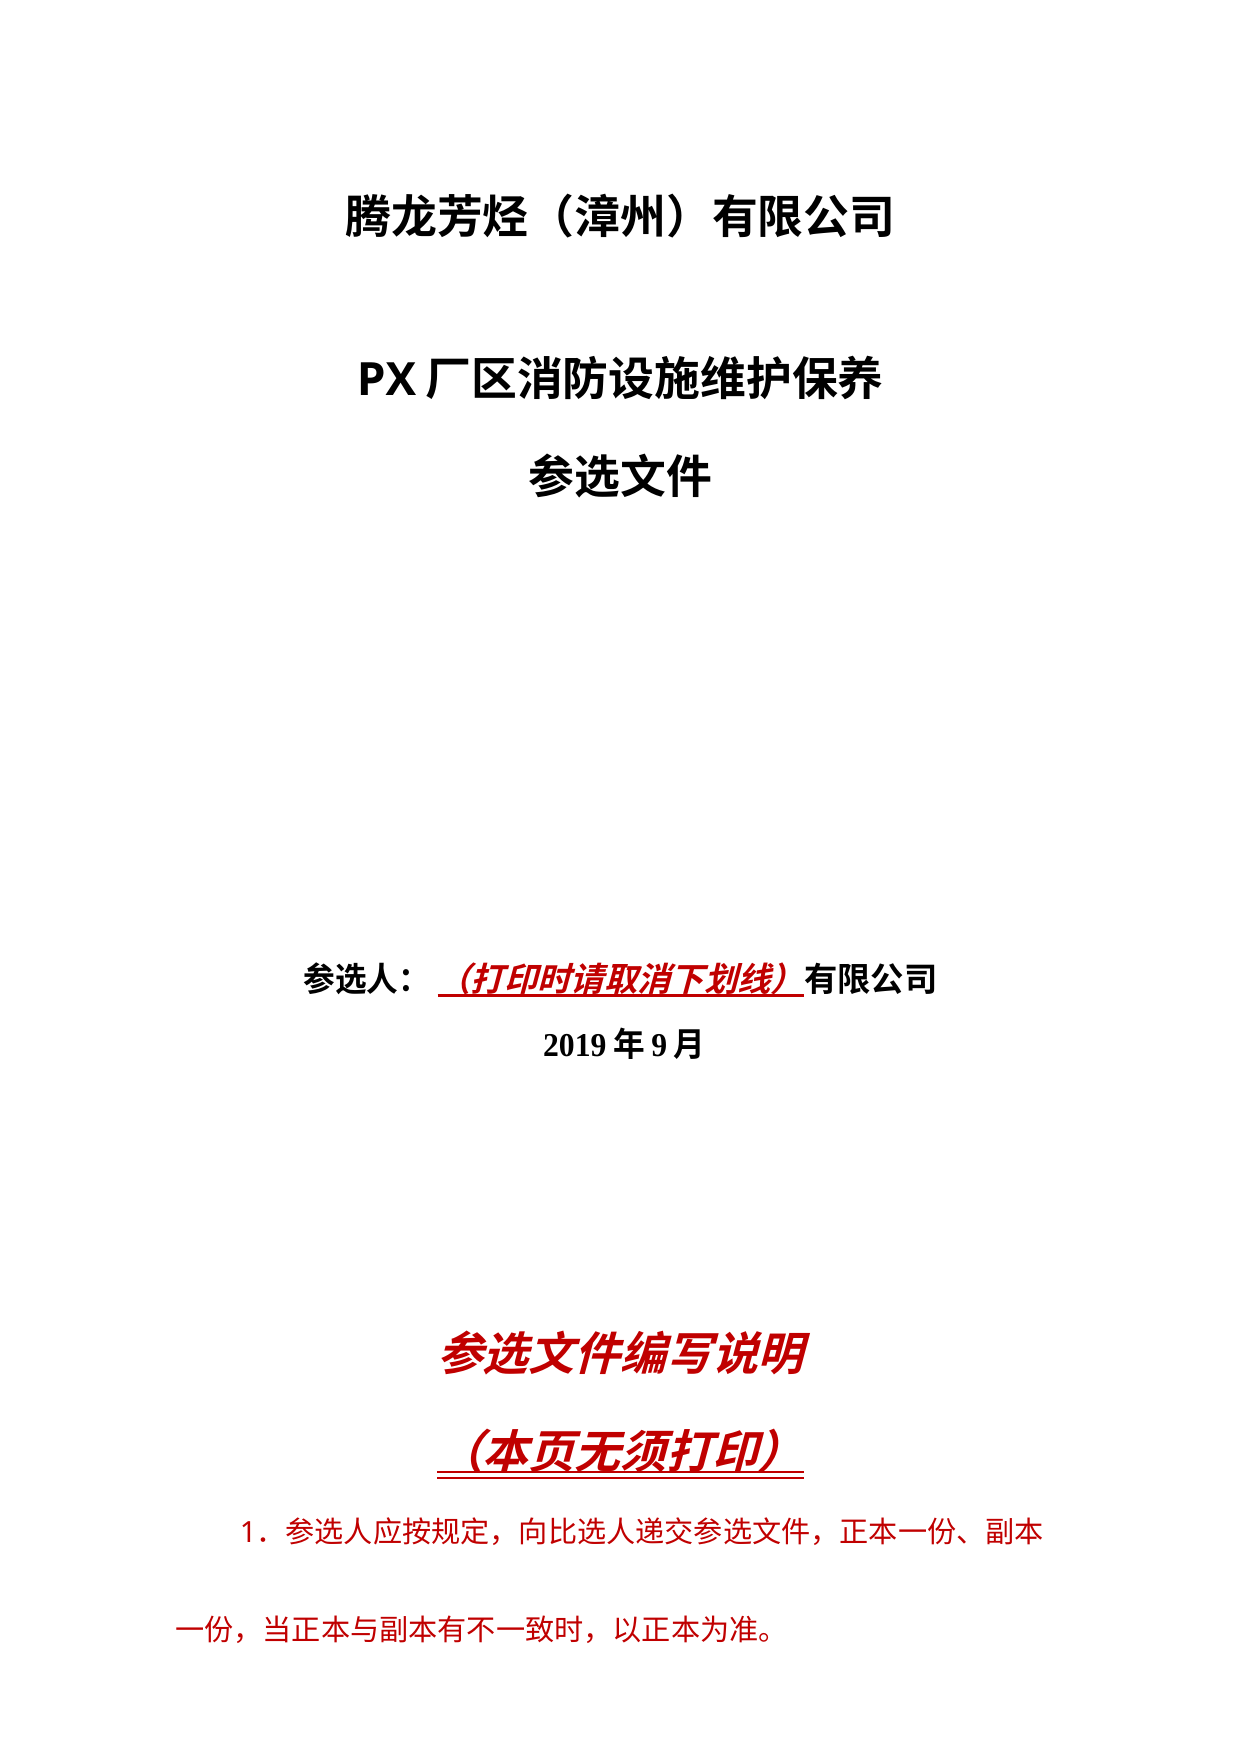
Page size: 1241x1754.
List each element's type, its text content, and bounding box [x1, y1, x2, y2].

text 参选文件 [175, 425, 1065, 522]
text 参选文件编写说明 [175, 1302, 1065, 1400]
text 2019年9月 [175, 1010, 1065, 1075]
text 腾龙芳烃（漳州）有限公司 [175, 165, 1065, 262]
text 1．参选人应按规定，向比选人递交参选文件，正本一份、副本一份，当正本与副本有不一致时，以正本为准。 [175, 1497, 1065, 1660]
text （本页无须打印） [175, 1400, 1065, 1497]
text 参选人： （打印时请取消下划线）有限公司 [175, 945, 1065, 1010]
text PX厂区消防设施维护保养 [175, 327, 1065, 425]
